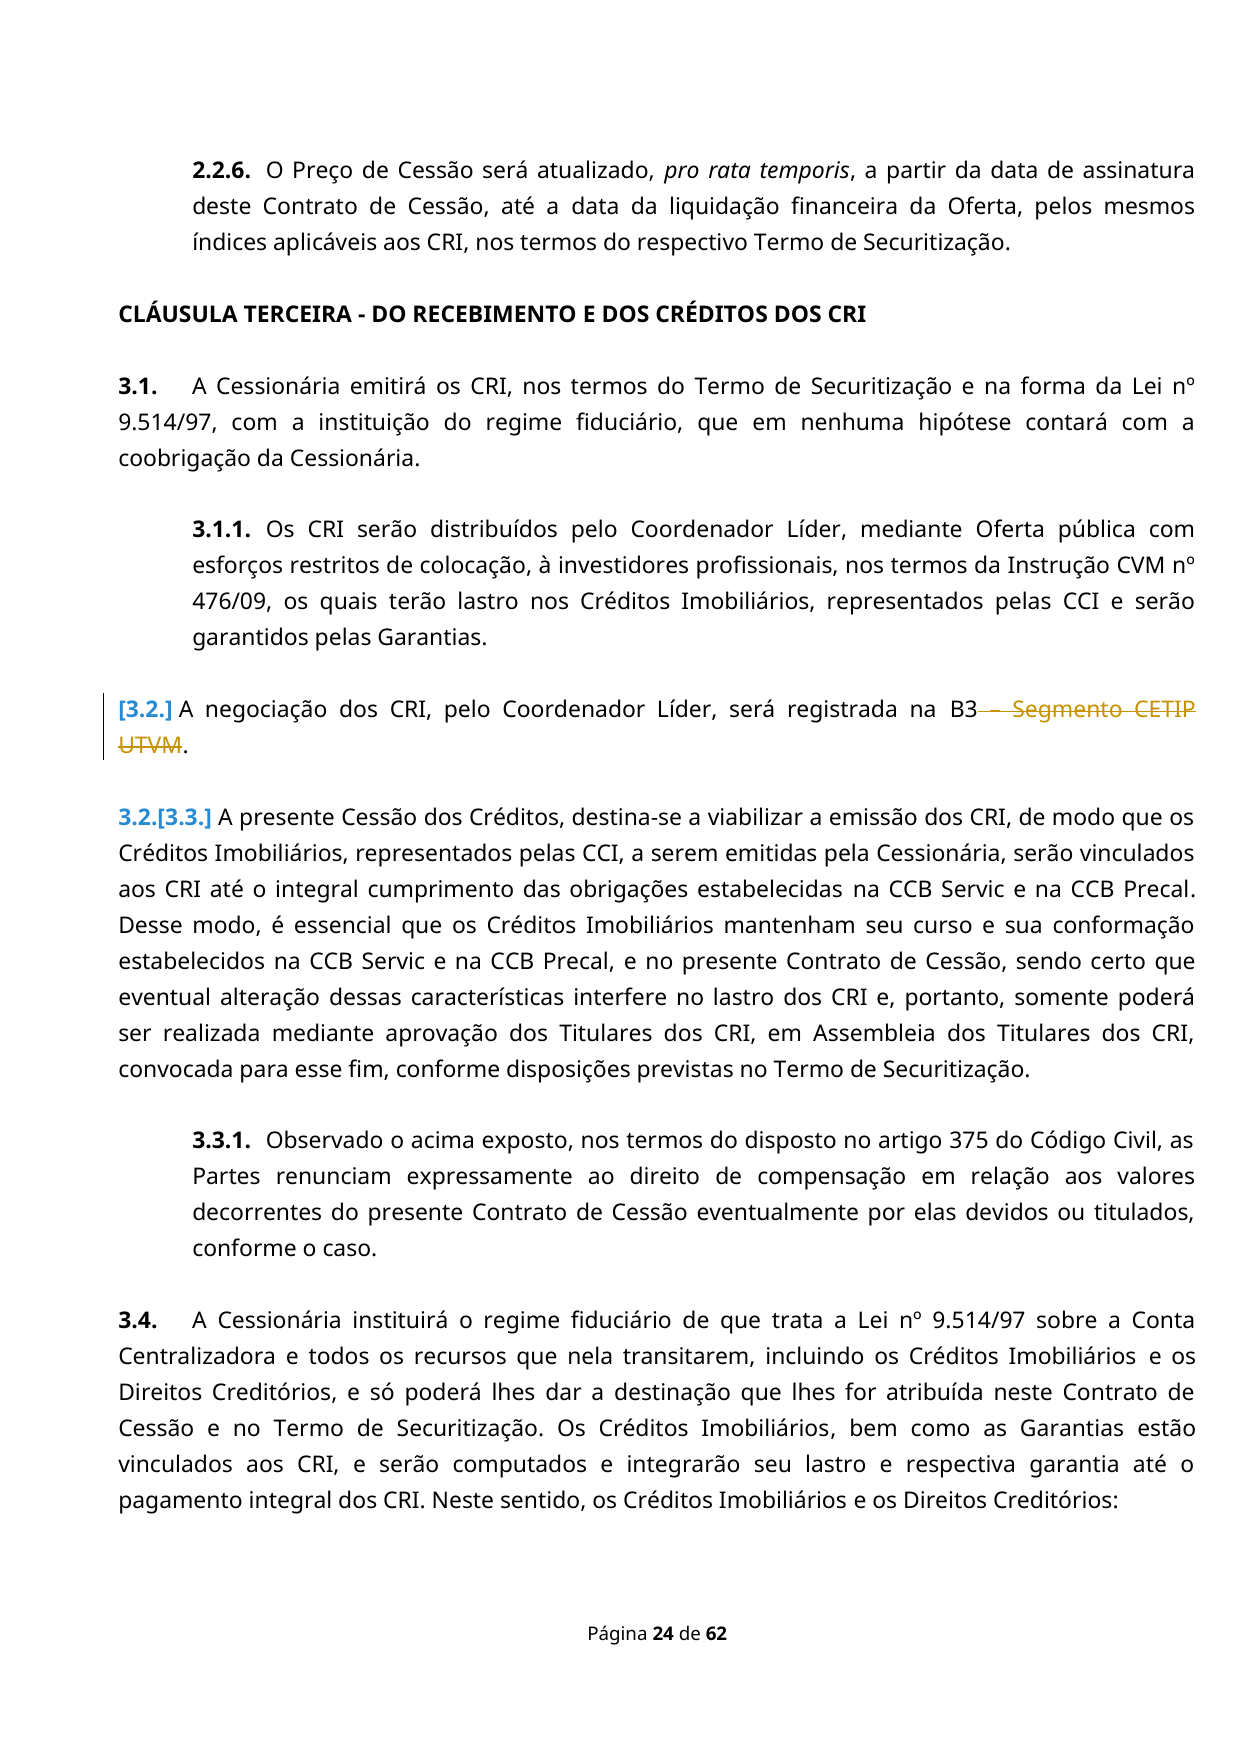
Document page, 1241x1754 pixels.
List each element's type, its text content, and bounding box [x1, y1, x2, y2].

list A presente Cessão dos Créditos, destina-se a viabilizar a emissão dos CRI, de modo que os Créditos Imobiliários, representados pelas CCI, a serem emitidas pela Cessionária, serão vinculados aos CRI até o integral cumprimento das obrigações estabelecidas na CCB Servic e na CCB Precal. Desse modo, é essencial que os Créditos Imobiliários mantenham seu curso e sua conformação estabelecidos na CCB Servic e na CCB Precal, e no presente Contrato de Cessão, sendo certo que eventual alteração dessas características interfere no lastro dos CRI e, portanto, somente poderá ser realizada mediante aprovação dos Titulares dos CRI, em Assembleia dos Titulares dos CRI, convocada para esse fim, conforme disposições previstas no Termo de Securitização. [118, 801, 1196, 1084]
list A negociação dos CRI, pelo Coordenador Líder, será registrada na B3. [118, 693, 1196, 760]
list O Preço de Cessão será atualizado, pro rata temporis, a partir da data de assinatura deste Contrato de Cessão, até a data da liquidação financeira da Oferta, pelos mesmos índices aplicáveis aos CRI, nos termos do respectivo Termo de Securitização. [192, 154, 1196, 257]
subtitle CLÁUSULA TERCEIRA - DO RECEBIMENTO E DOS CRÉDITOS DOS CRI [118, 298, 1196, 329]
list A Cessionária emitirá os CRI, nos termos do Termo de Securitização e na forma da Lei nº 9.514/97, com a instituição do regime fiduciário, que em nenhuma hipótese contará com a coobrigação da Cessionária. [118, 370, 1196, 473]
list A Cessionária instituirá o regime fiduciário de que trata a Lei nº 9.514/97 sobre a Conta Centralizadora e todos os recursos que nela transitarem, incluindo os Créditos Imobiliários e os Direitos Creditórios, e só poderá lhes dar a destinação que lhes for atribuída neste Contrato de Cessão e no Termo de Securitização. Os Créditos Imobiliários, bem como as Garantias estão vinculados aos CRI, e serão computados e integrarão seu lastro e respectiva garantia até o pagamento integral dos CRI. Neste sentido, os Créditos Imobiliários e os Direitos Creditórios: [118, 1304, 1196, 1515]
list Os CRI serão distribuídos pelo Coordenador Líder, mediante Oferta pública com esforços restritos de colocação, à investidores profissionais, nos termos da Instrução CVM nº 476/09, os quais terão lastro nos Créditos Imobiliários, representados pelas CCI e serão garantidos pelas Garantias. [192, 513, 1196, 652]
list Observado o acima exposto, nos termos do disposto no artigo 375 do Código Civil, as Partes renunciam expressamente ao direito de compensação em relação aos valores decorrentes do presente Contrato de Cessão eventualmente por elas devidos ou titulados, conforme o caso. [192, 1124, 1196, 1263]
